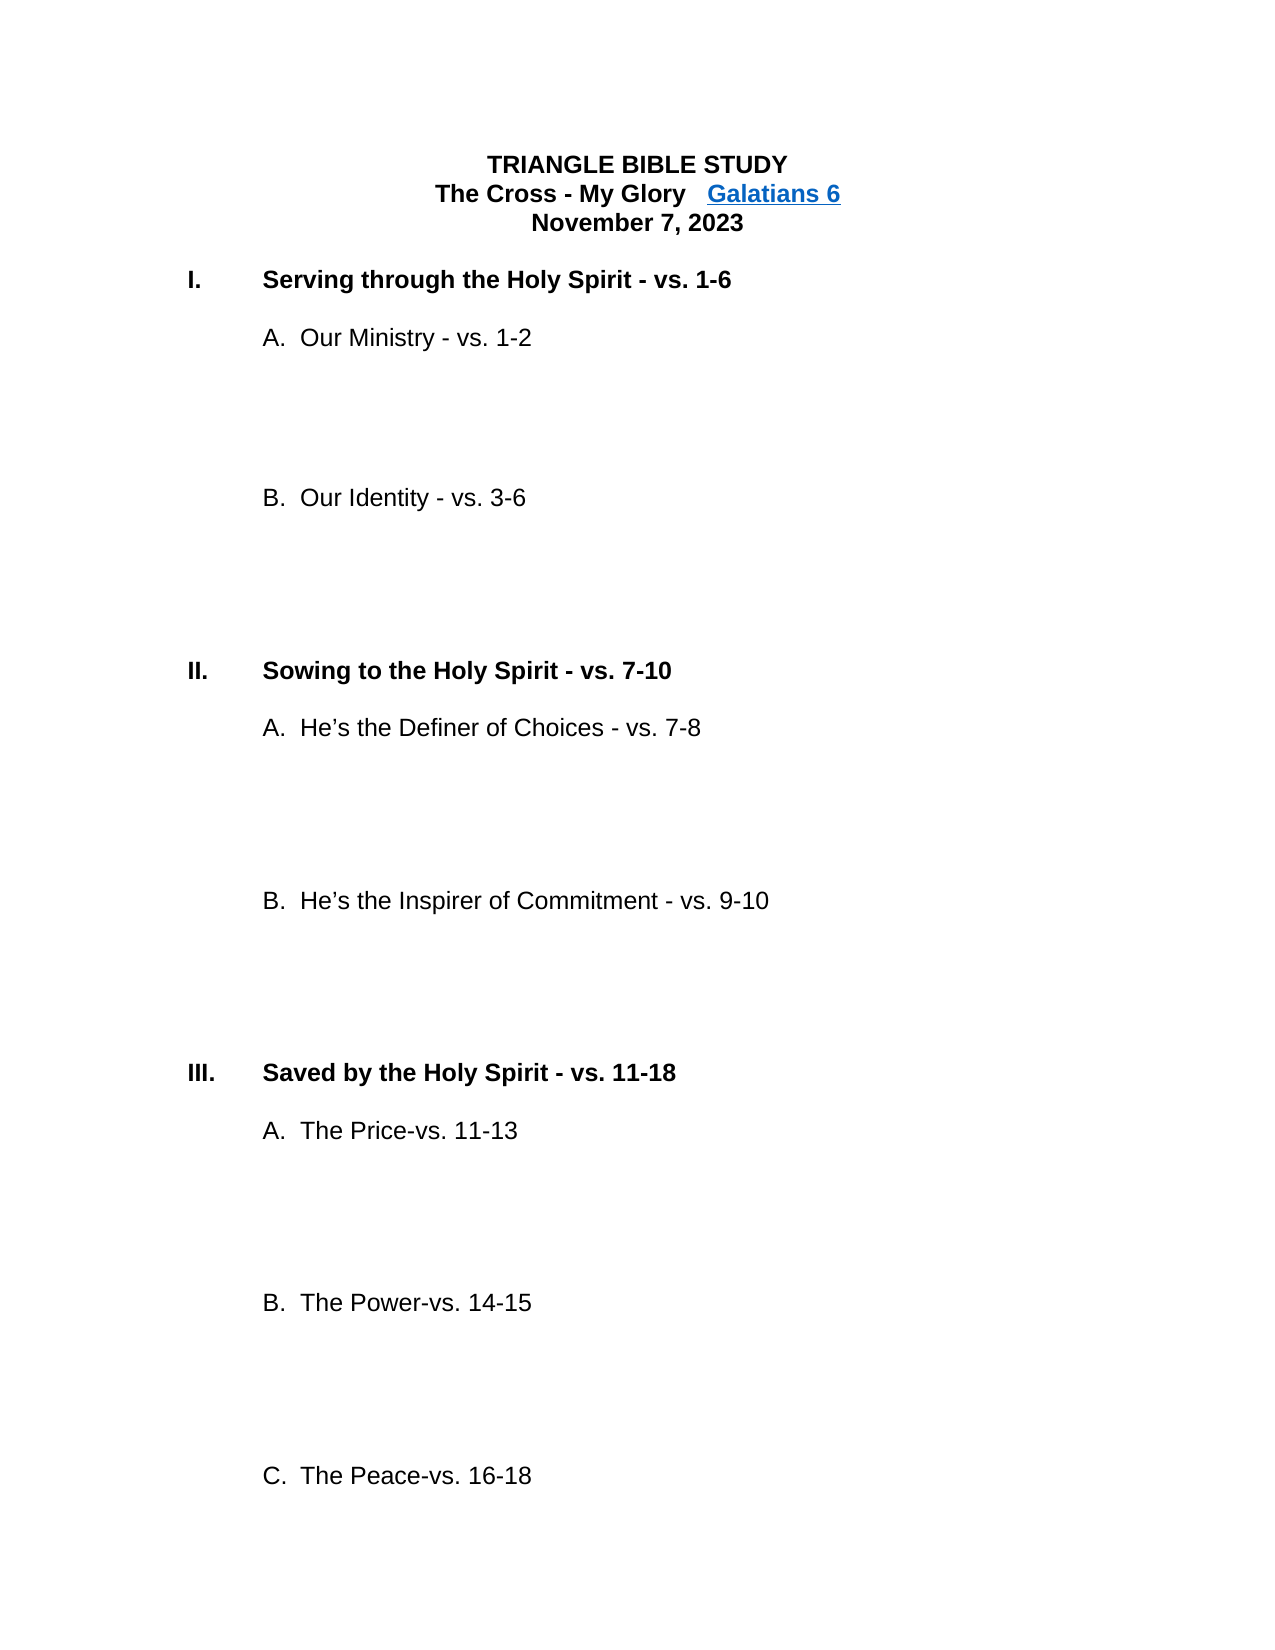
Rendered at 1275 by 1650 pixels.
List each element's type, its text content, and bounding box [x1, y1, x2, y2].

list The Power-vs. 14-15 [262, 1288, 1125, 1317]
list He’s the Inspirer of Commitment - vs. 9-10 [262, 886, 1125, 914]
list Serving through the Holy Spirit - vs. 1-6 [187, 265, 1125, 294]
list Our Ministry - vs. 1-2 [262, 322, 1125, 351]
list Sowing to the Holy Spirit - vs. 7-10 [187, 656, 1125, 684]
list He’s the Definer of Choices - vs. 7-8 [262, 713, 1125, 742]
list Saved by the Holy Spirit - vs. 11-18 [187, 1058, 1125, 1087]
list The Peace-vs. 16-18 [262, 1461, 1125, 1489]
text November 7, 2023 [150, 207, 1125, 236]
list The Price-vs. 11-13 [262, 1116, 1125, 1144]
text TRIANGLE BIBLE STUDY [150, 150, 1125, 179]
text The Cross - My Glory Galatians 6 [150, 179, 1125, 207]
list Our Identity - vs. 3-6 [262, 483, 1125, 512]
